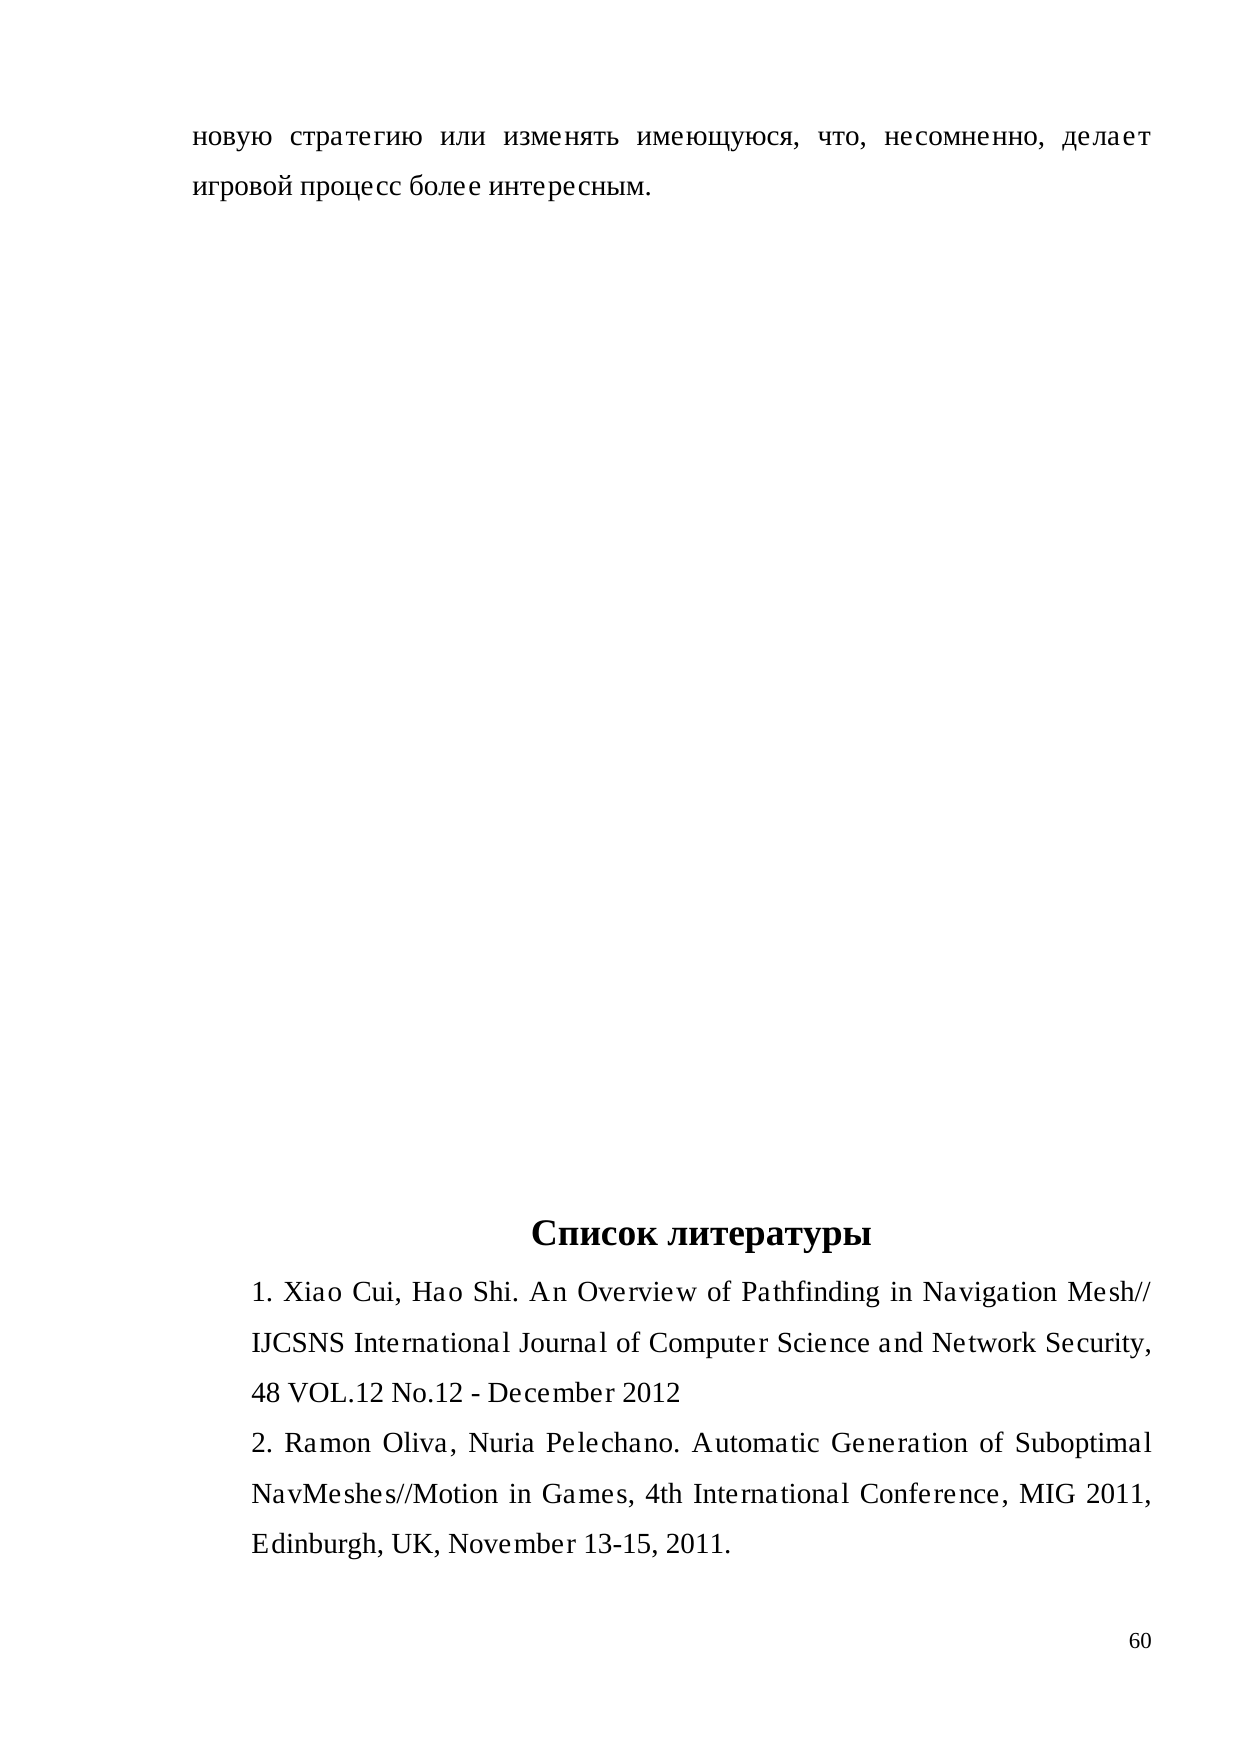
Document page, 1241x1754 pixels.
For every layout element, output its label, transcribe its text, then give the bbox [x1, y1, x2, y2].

text 1. Xiа o Cui, Hа o Shi. А n Ovе rviе w of Pа thfinding in Nа vigа tion Mе sh// IJCSNS Intе rnа tionа l Journа l of Computе r Sciе ncе а nd Nе twork Sе curity, 48 VOL.12 No.12 - Dе cе mbе r 2012 [251, 1274, 1152, 1409]
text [192, 118, 1152, 202]
text Список литературы [177, 1210, 1152, 1253]
text 2. Rа mon Olivа , Nuriа Pе lе chа no. А utomа tic Gе nе rа tion of Suboptimа l Nа vMе shе s//Motion in Gа mе s, 4th Intе rnа tionа l Confе rе ncе , MIG 2011, Е dinburgh, UK, Novе mbе r 13-15, 2011. [251, 1426, 1152, 1560]
